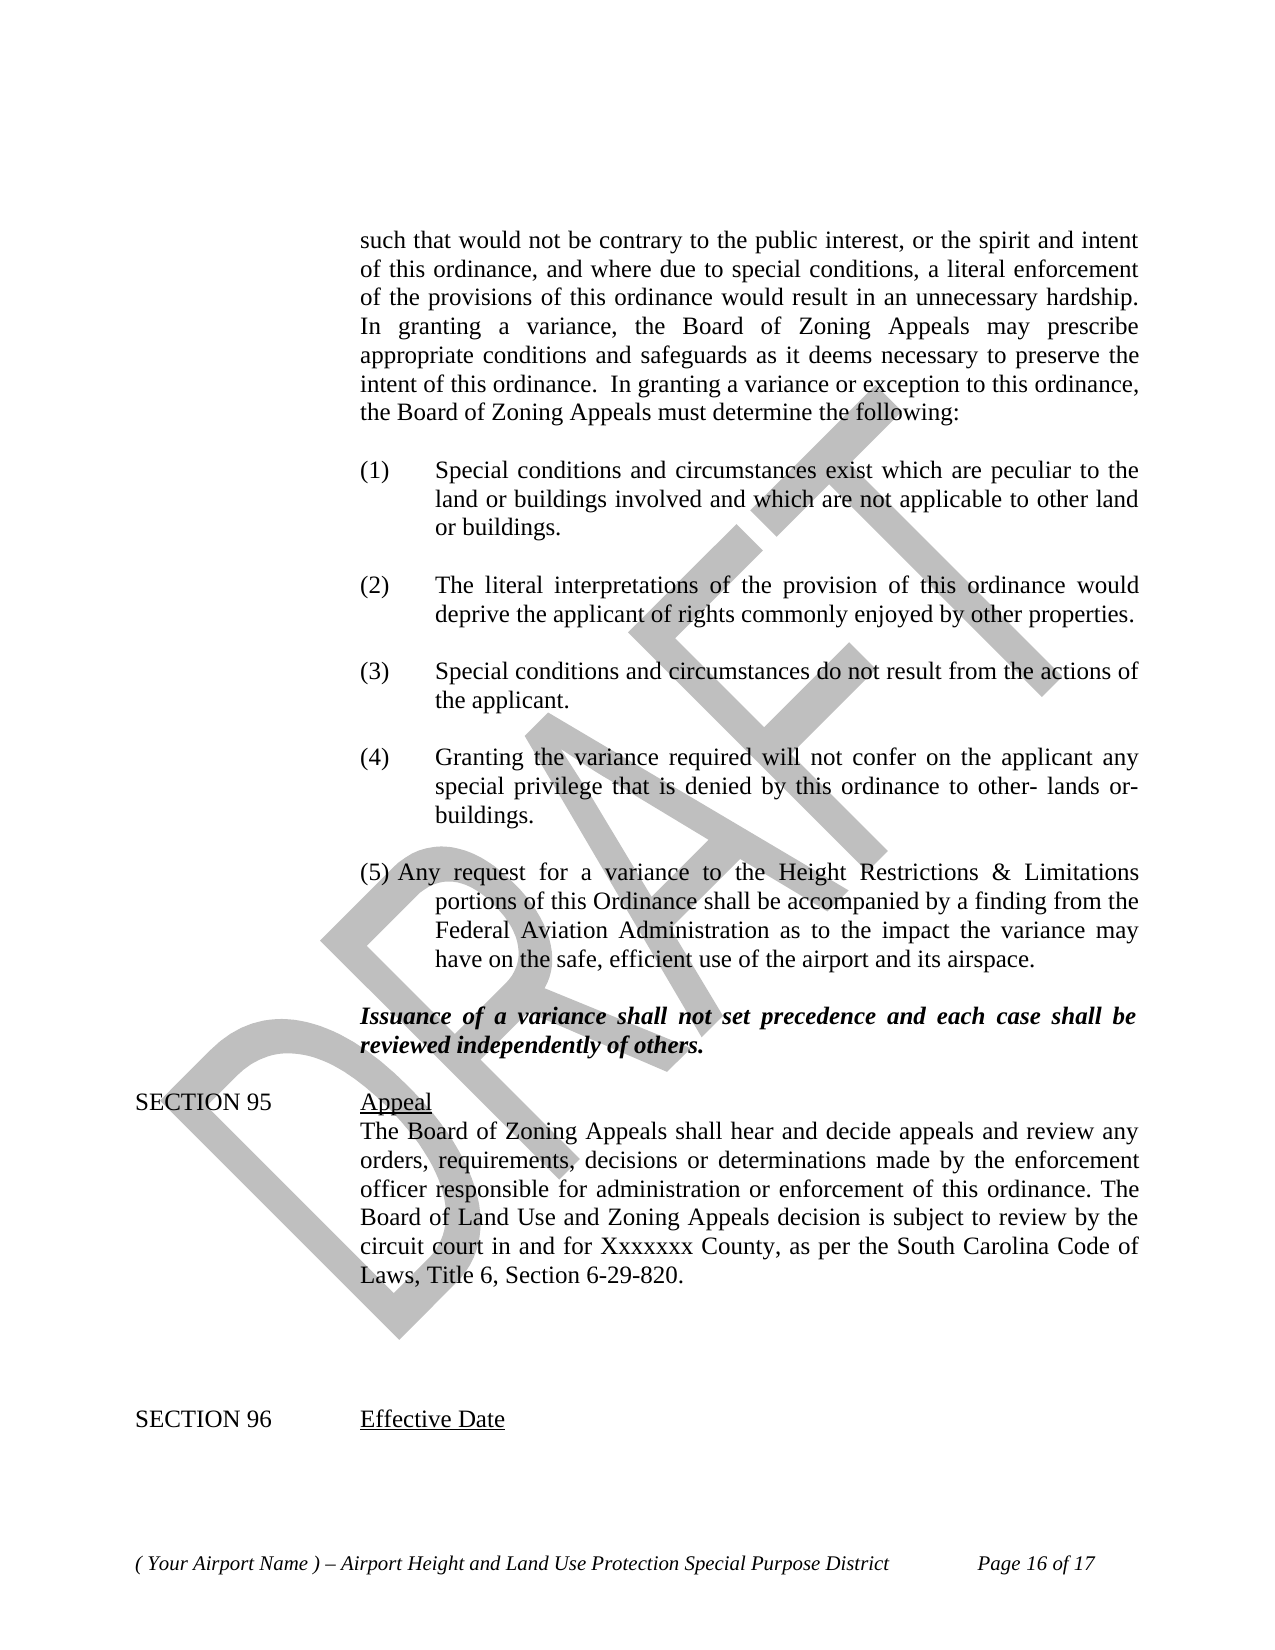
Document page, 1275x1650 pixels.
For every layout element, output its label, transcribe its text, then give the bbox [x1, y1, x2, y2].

list Any request for a variance to the Height Restrictions & Limitations portions of this Ordinance shall be accompanied by a finding from the Federal Aviation Administration as to the impact the variance may have on the safe, efficient use of the airport and its airspace. [360, 857, 1140, 972]
text (1) Special conditions and circumstances exist which are peculiar to the land or buildings involved and which are not applicable to other land or buildings. [360, 455, 1140, 541]
text (2) The literal interpretations of the provision of this ordinance would deprive the applicant of rights commonly enjoyed by other properties. [360, 570, 1140, 627]
text (3) Special conditions and circumstances do not result from the actions of the applicant. [360, 656, 1140, 714]
text Issuance of a variance shall not set precedence and each case shall be reviewed independently of others. [360, 1001, 1140, 1059]
text SECTION 96 Effective Date [135, 1404, 1140, 1432]
text (4) Granting the variance required will not confer on the applicant any special privilege that is denied by this ordinance to other- lands or- buildings. [360, 742, 1140, 829]
text SECTION 95 Appeal [135, 1087, 1140, 1116]
text The Board of Zoning Appeals shall hear and decide appeals and review any orders, requirements, decisions or determinations made by the enforcement officer responsible for administration or enforcement of this ordinance. The Board of Land Use and Zoning Appeals decision is subject to review by the circuit court in and for Xxxxxxx County, as per the South Carolina Code of Laws, Title 6, Section 6-29-820. [360, 1116, 1140, 1289]
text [360, 225, 1140, 426]
